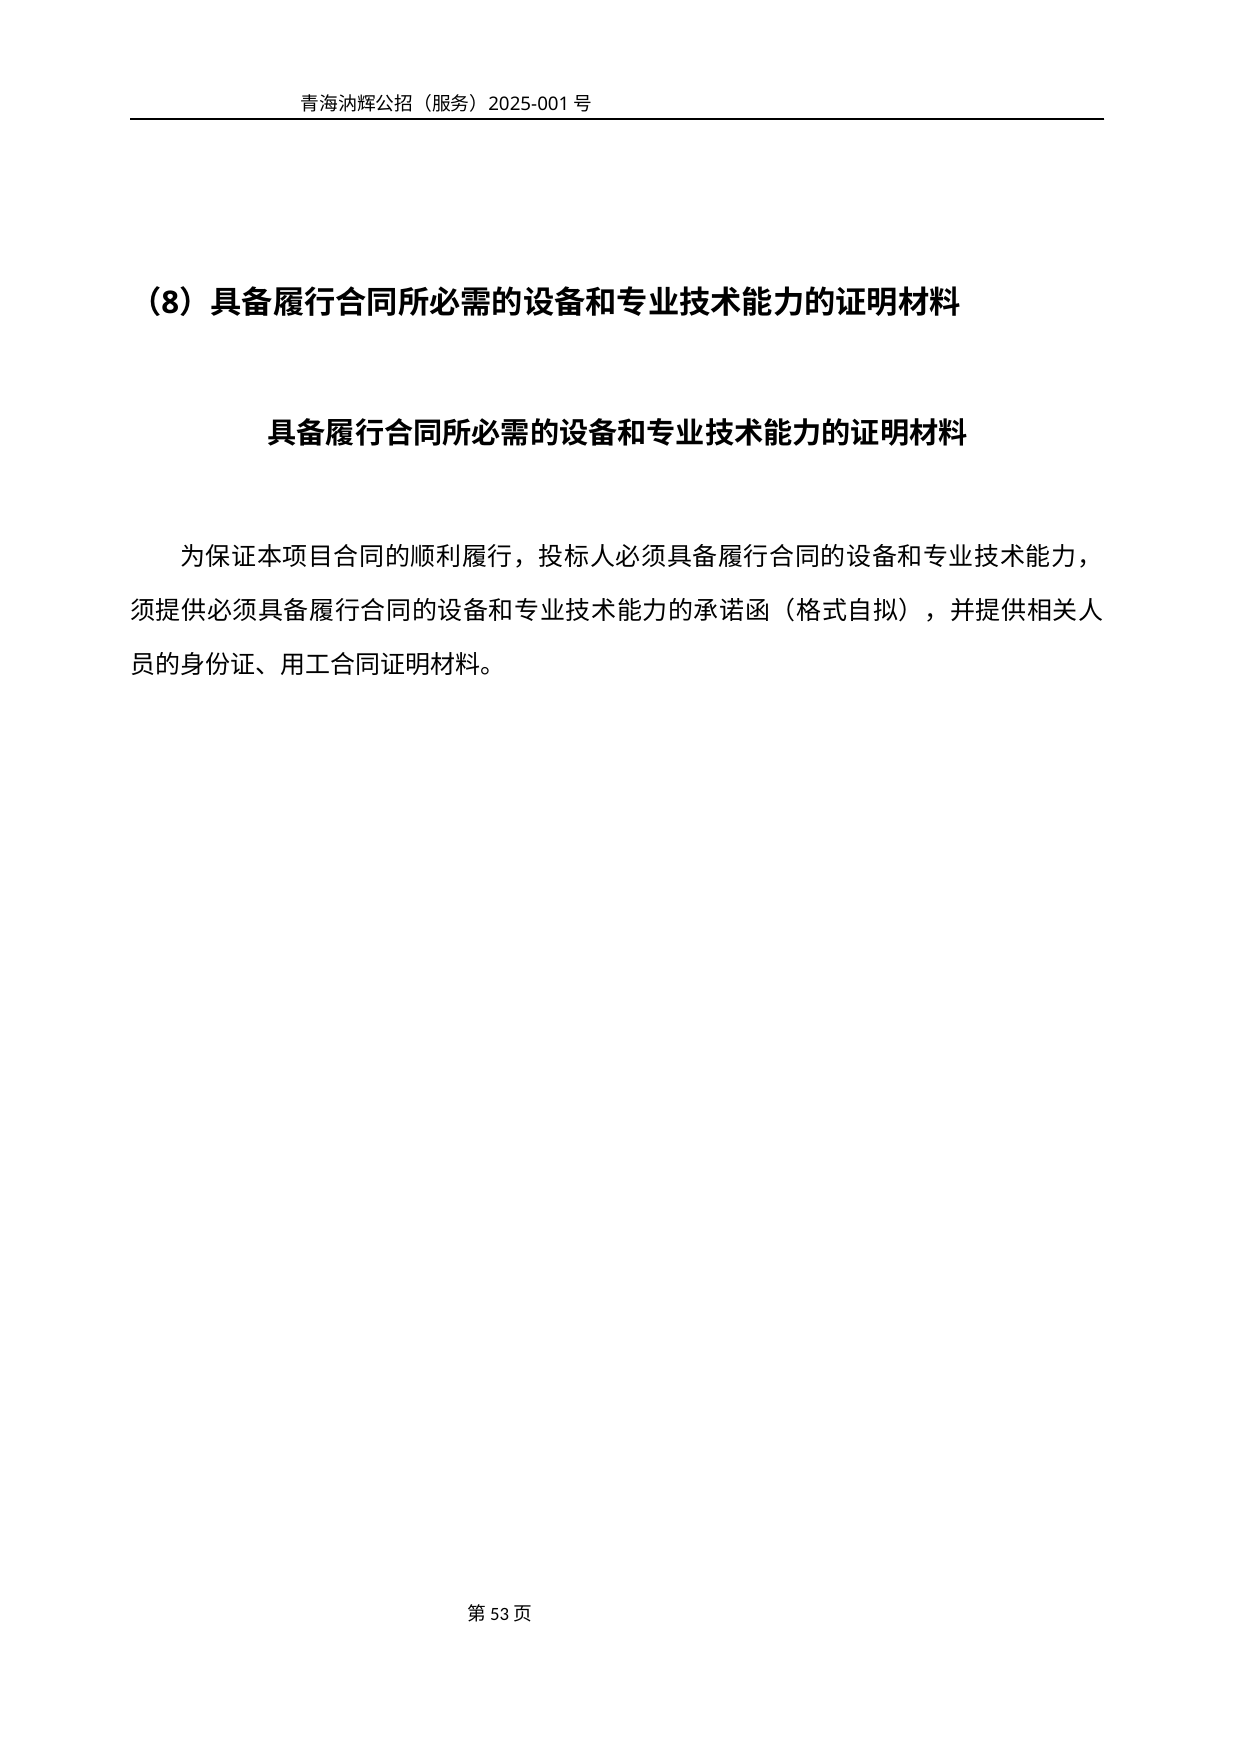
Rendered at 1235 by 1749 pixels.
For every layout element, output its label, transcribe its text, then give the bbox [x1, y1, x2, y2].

text 为保证本项目合同的顺利履行，投标人必须具备履行合同的设备和专业技术能力，须提供必须具备履行合同的设备和专业技术能力的承诺函（格式自拟），并提供相关人员的身份证、用工合同证明材料。 [130, 536, 1104, 681]
text 具备履行合同所必需的设备和专业技术能力的证明材料 [130, 409, 1104, 452]
text （8）具备履行合同所必需的设备和专业技术能力的证明材料 [130, 278, 1104, 323]
